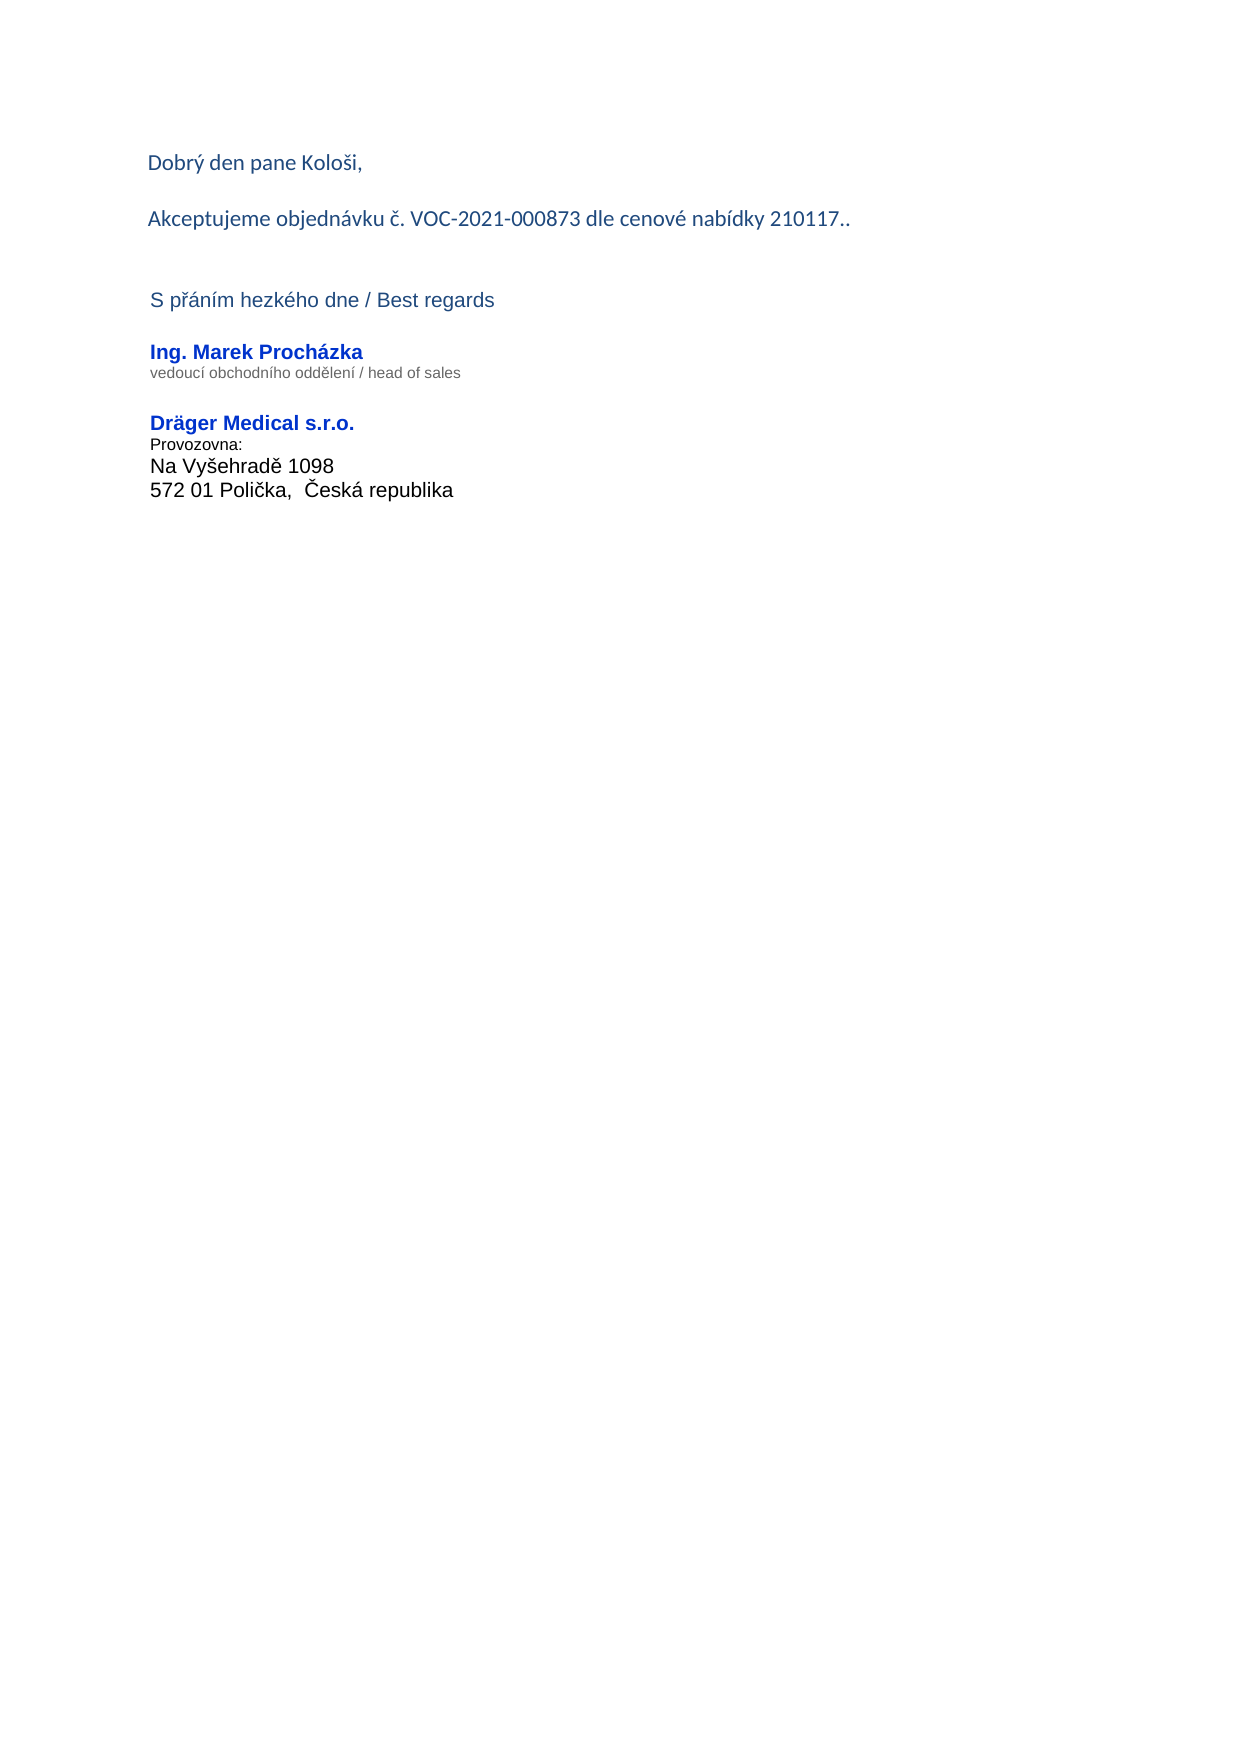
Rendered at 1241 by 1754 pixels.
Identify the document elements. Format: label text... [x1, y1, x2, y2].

text Dobrý den pane Kološi, [148, 148, 1093, 176]
text Na Vyšehradě 1098 [150, 454, 1093, 478]
text Akceptujeme objednávku č. VOC-2021-000873 dle cenové nabídky 210117.. [148, 204, 1093, 232]
text S přáním hezkého dne / Best regards Ing. Marek Procházka vedoucí obchodního oddělení / head of sales [150, 288, 1093, 382]
text Dräger Medical s.r.o. [150, 382, 1093, 434]
text Provozovna: [150, 434, 1093, 454]
text 572 01 Polička, Česká republika [150, 478, 1093, 502]
